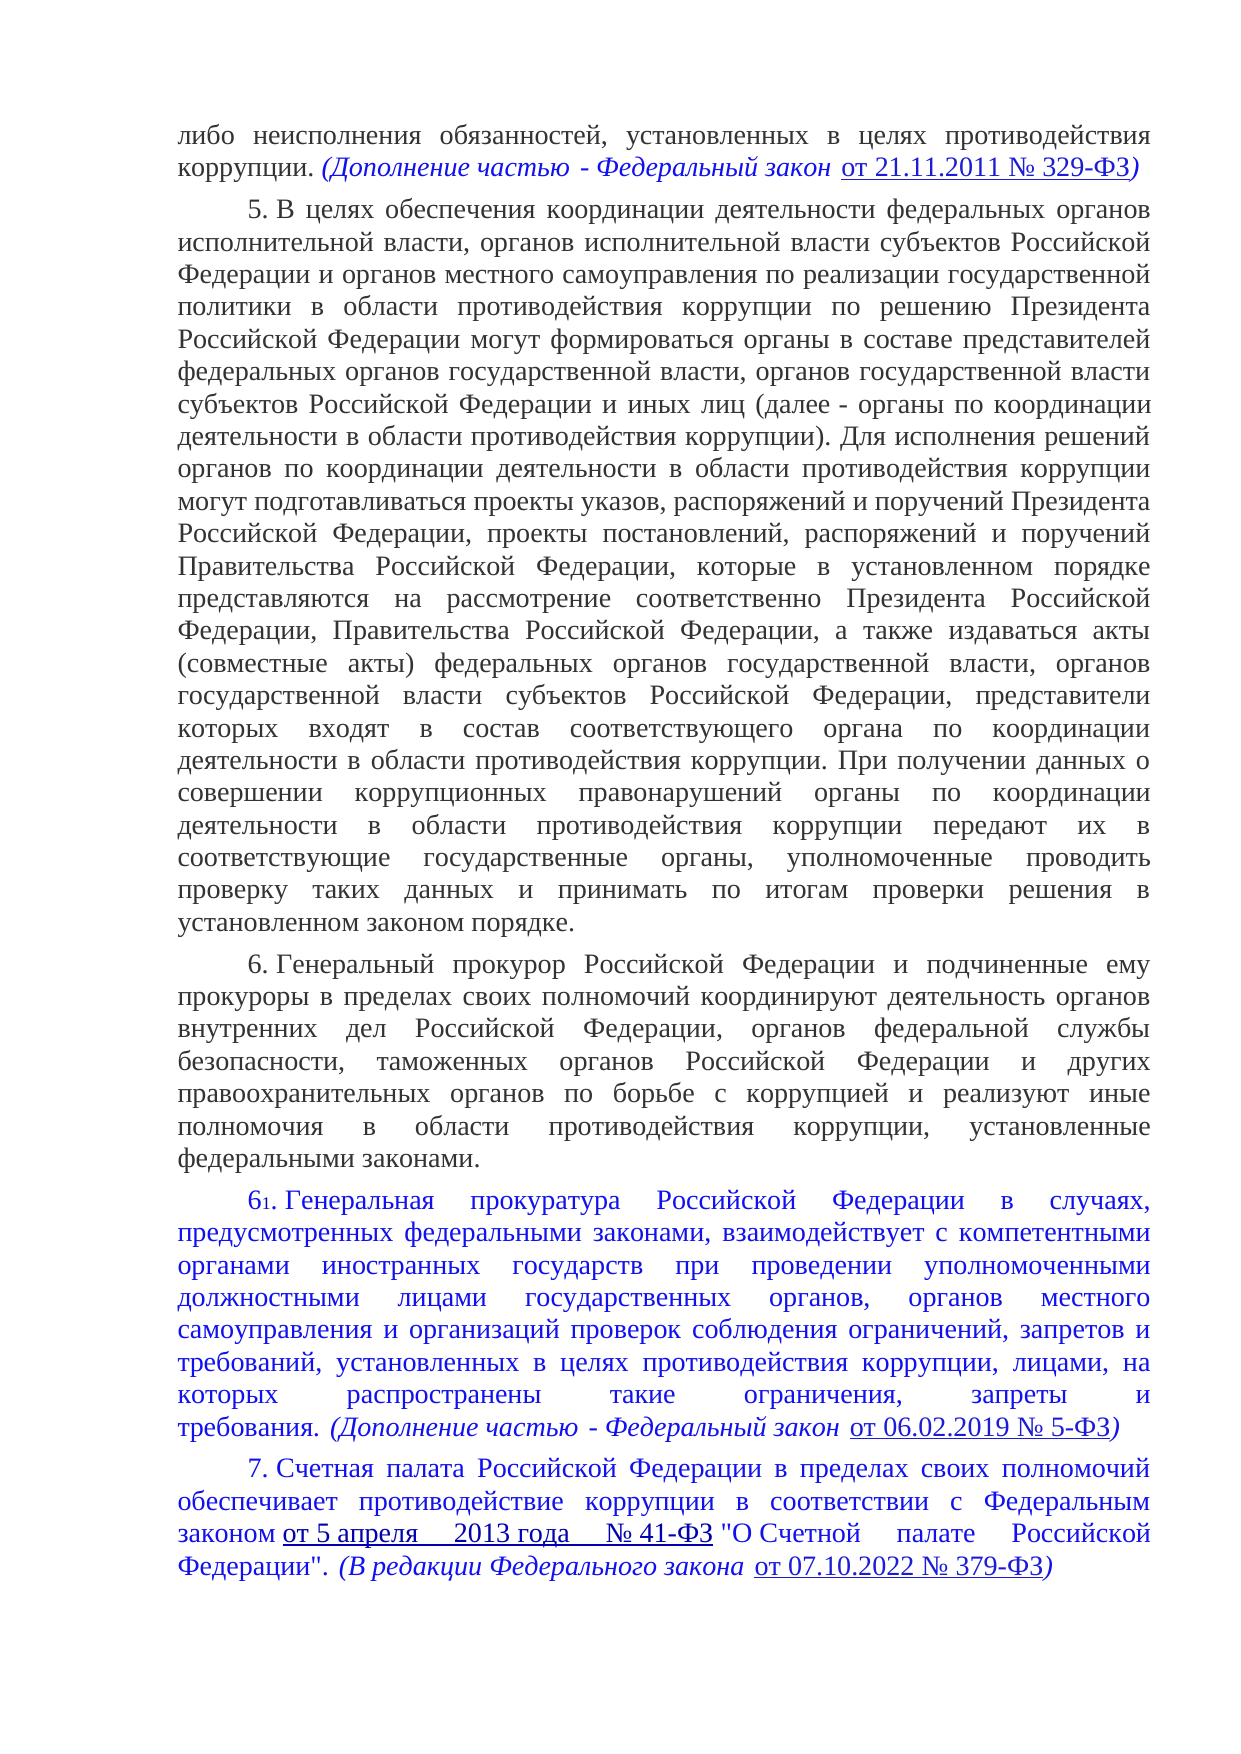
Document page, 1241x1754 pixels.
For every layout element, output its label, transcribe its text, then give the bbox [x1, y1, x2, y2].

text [177, 118, 1152, 183]
text 5. В целях обеспечения координации деятельности федеральных органов исполнительной власти, органов исполнительной власти субъектов Российской Федерации и органов местного самоуправления по реализации государственной политики в области противодействия коррупции по решению Президента Российской Федерации могут формироваться органы в составе представителей федеральных органов государственной власти, органов государственной власти субъектов Российской Федерации и иных лиц (далее - органы по координации деятельности в области противодействия коррупции). Для исполнения решений органов по координации деятельности в области противодействия коррупции могут подготавливаться проекты указов, распоряжений и поручений Президента Российской Федерации, проекты постановлений, распоряжений и поручений Правительства Российской Федерации, которые в установленном порядке представляются на рассмотрение соответственно Президента Российской Федерации, Правительства Российской Федерации, а также издаваться акты (совместные акты) федеральных органов государственной власти, органов государственной власти субъектов Российской Федерации, представители которых входят в состав соответствующего органа по координации деятельности в области противодействия коррупции. При получении данных о совершении коррупционных правонарушений органы по координации деятельности в области противодействия коррупции передают их в соответствующие государственные органы, уполномоченные проводить проверку таких данных и принимать по итогам проверки решения в установленном законом порядке. [177, 192, 1152, 937]
text 7. Счетная палата Российской Федерации в пределах своих полномочий обеспечивает противодействие коррупции в соответствии с Федеральным законом от 5 апреля 2013 года № 41-ФЗ "О Счетной палате Российской Федерации". (В редакции Федерального закона от 07.10.2022 № 379-ФЗ) [177, 1451, 1152, 1581]
text 61. Генеральная прокуратура Российской Федерации в случаях, предусмотренных федеральными законами, взаимодействует с компетентными органами иностранных государств при проведении уполномоченными должностными лицами государственных органов, органов местного самоуправления и организаций проверок соблюдения ограничений, запретов и требований, установленных в целях противодействия коррупции, лицами, на которых распространены такие ограничения, запреты и требования. (Дополнение частью - Федеральный закон от 06.02.2019 № 5-ФЗ) [177, 1183, 1152, 1442]
text 6. Генеральный прокурор Российской Федерации и подчиненные ему прокуроры в пределах своих полномочий координируют деятельность органов внутренних дел Российской Федерации, органов федеральной службы безопасности, таможенных органов Российской Федерации и других правоохранительных органов по борьбе с коррупцией и реализуют иные полномочия в области противодействия коррупции, установленные федеральными законами. [177, 947, 1152, 1173]
